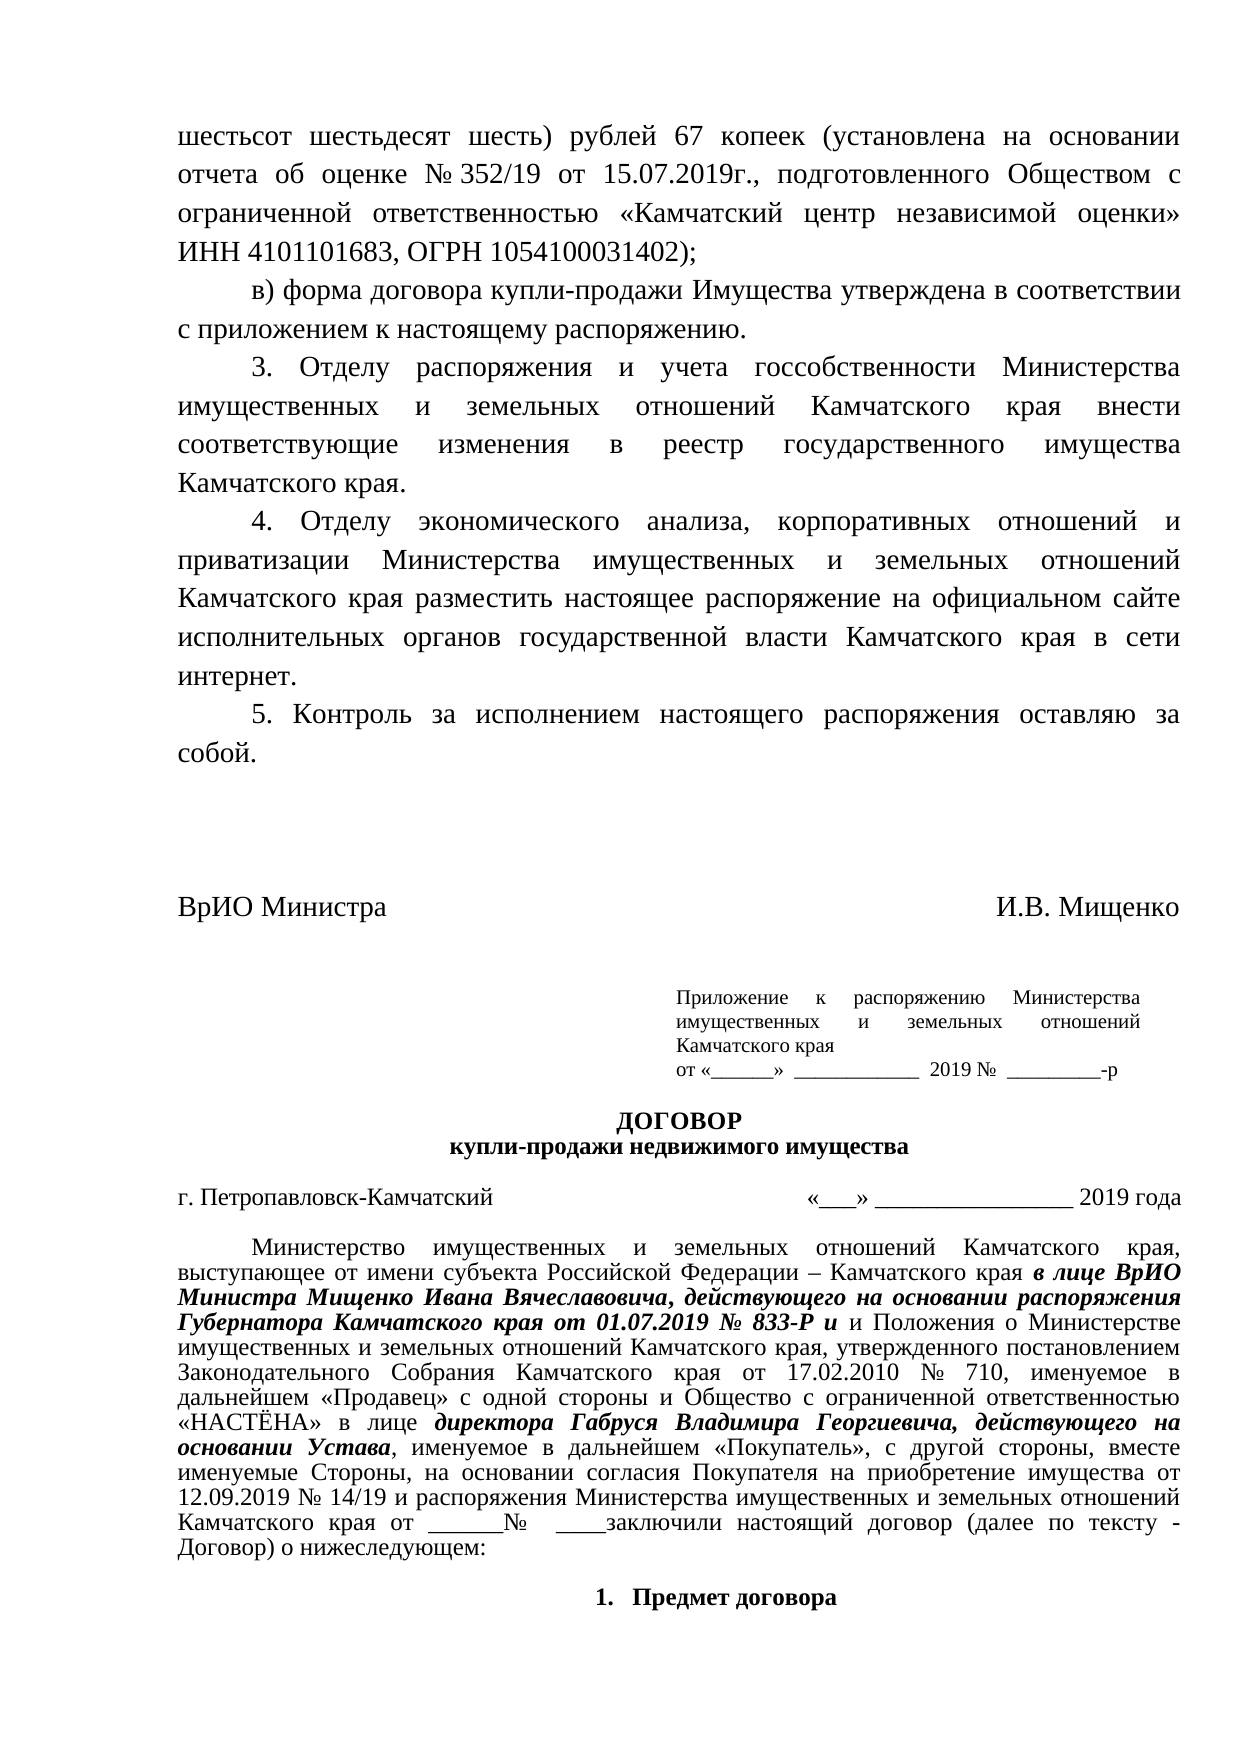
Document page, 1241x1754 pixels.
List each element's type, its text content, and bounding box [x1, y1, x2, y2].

list Предмет договора [177, 1585, 1181, 1610]
text 5. Контроль за исполнением настоящего распоряжения оставляю за собой. [177, 696, 1181, 768]
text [177, 118, 1181, 267]
text купли-продажи недвижимого имущества [177, 1135, 1181, 1160]
table_header Приложение к распоряжению Министерства имущественных и земельных отношений Камчатского края [665, 985, 1152, 1057]
table_cell от «______» ____________ 2019 № _________-р [665, 1057, 1152, 1081]
text г. Петропавловск-Камчатский «___» ________________ 2019 года [178, 1185, 1181, 1210]
text Министерство имущественных и земельных отношений Камчатского края, выступающее от имени субъекта Российской Федерации – Камчатского края в лице ВрИО Министра Мищенко Ивана Вячеславовича, действующего на основании распоряжения Губернатора Камчатского края от 01.07.2019 № 833-Р и и Положения о Министерстве имущественных и земельных отношений Камчатского края, утвержденного постановлением Законодательного Собрания Камчатского края от 17.02.2010 № 710, именуемое в дальнейшем «Продавец» с одной стороны и Общество с ограниченной ответственностью «НАСТЁНА» в лице директора Габруся Владимира Георгиевича, действующего на основании Устава, именуемое в дальнейшем «Покупатель», с другой стороны, вместе именуемые Стороны, на основании согласия Покупателя на приобретение имущества от 12.09.2019 № 14/19 и распоряжения Министерства имущественных и земельных отношений Камчатского края от ______№ ____заключили настоящий договор (далее по тексту - Договор) о нижеследующем: [177, 1235, 1181, 1560]
text в) форма договора купли-продажи Имущества утверждена в соответствии с приложением к настоящему распоряжению. [177, 272, 1181, 344]
text ВрИО Министра И.В. Мищенко [177, 889, 1181, 922]
text 4. Отделу экономического анализа, корпоративных отношений и приватизации Министерства имущественных и земельных отношений Камчатского края разместить настоящее распоряжение на официальном сайте исполнительных органов государственной власти Камчатского края в сети интернет. [177, 503, 1181, 691]
text ДОГОВОР [177, 1110, 1181, 1135]
text 3. Отделу распоряжения и учета госсобственности Министерства имущественных и земельных отношений Камчатского края внести соответствующие изменения в реестр государственного имущества Камчатского края. [177, 349, 1181, 498]
